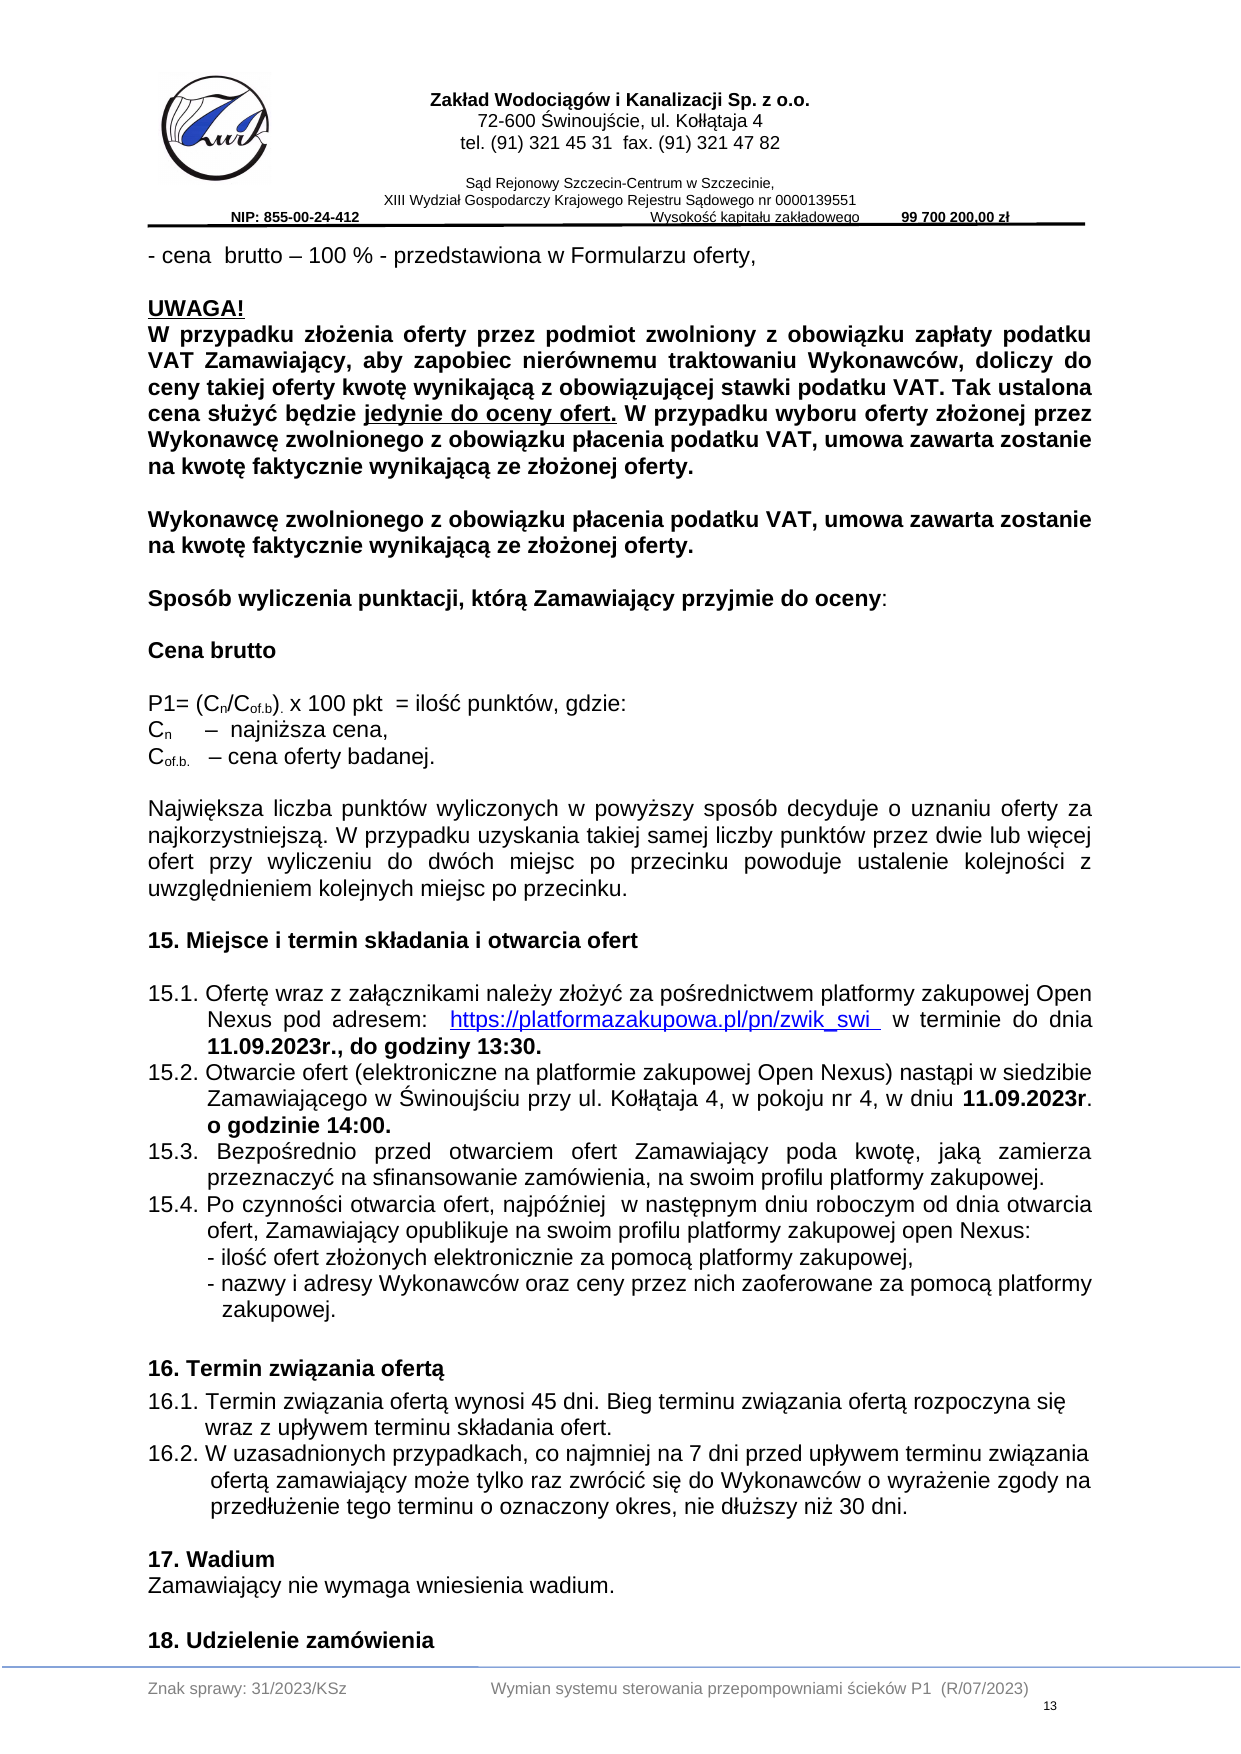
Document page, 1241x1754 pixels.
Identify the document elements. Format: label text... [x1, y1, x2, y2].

text Największa liczba punktów wyliczonych w powyższy sposób decyduje o uznaniu oferty za najkorzystniejszą. W przypadku uzyskania takiej samej liczby punktów przez dwie lub więcej ofert przy wyliczeniu do dwóch miejsc po przecinku powoduje ustalenie kolejności z uwzględnieniem kolejnych miejsc po przecinku. [148, 795, 1092, 901]
text 15.1. Ofertę wraz z załącznikami należy złożyć za pośrednictwem platformy zakupowej Open Nexus pod adresem: https://platformazakupowa.pl/pn/zwik_swi w terminie do dnia 11.09.2023r., do godziny 13:30. [148, 980, 1092, 1059]
text 16. Termin związania ofertą [148, 1355, 1092, 1381]
picture [158, 72, 272, 185]
text 15. Miejsce i termin składania i otwarcia ofert [148, 927, 1092, 953]
text 16.1. Termin związania ofertą wynosi 45 dni. Bieg terminu związania ofertą rozpoczyna się [148, 1388, 1092, 1414]
text P1= (Cn/Cof.b). x 100 pkt = ilość punktów, gdzie: [148, 690, 1092, 716]
text - cena brutto – 100 % - przedstawiona w Formularzu oferty, [148, 242, 1092, 268]
text 15.2. Otwarcie ofert (elektroniczne na platformie zakupowej Open Nexus) nastąpi w siedzibie Zamawiającego w Świnoujściu przy ul. Kołłątaja 4, w pokoju nr 4, w dniu 11.09.2023r. o godzinie 14:00. [148, 1059, 1092, 1138]
text Cn – najniższa cena, [148, 716, 1092, 743]
text UWAGA! [148, 295, 1092, 321]
text Sposób wyliczenia punktacji, którą Zamawiający przyjmie do oceny: [148, 584, 1092, 611]
text wraz z upływem terminu składania ofert. [148, 1414, 1092, 1440]
text Wykonawcę zwolnionego z obowiązku płacenia podatku VAT, umowa zawarta zostanie na kwotę faktycznie wynikającą ze złożonej oferty. [148, 506, 1092, 558]
text 18. Udzielenie zamówienia [148, 1627, 1092, 1654]
text 15.3. Bezpośrednio przed otwarciem ofert Zamawiający poda kwotę, jaką zamierza przeznaczyć na sfinansowanie zamówienia, na swoim profilu platformy zakupowej. [148, 1138, 1092, 1191]
text W przypadku złożenia oferty przez podmiot zwolniony z obowiązku zapłaty podatku VAT Zamawiający, aby zapobiec nierównemu traktowaniu Wykonawców, doliczy do ceny takiej oferty kwotę wynikającą z obowiązującej stawki podatku VAT. Tak ustalona cena służyć będzie jedynie do oceny ofert. W przypadku wyboru oferty złożonej przez Wykonawcę zwolnionego z obowiązku płacenia podatku VAT, umowa zawarta zostanie na kwotę faktycznie wynikającą ze złożonej oferty. [148, 321, 1092, 479]
subtitle 17. Wadium [148, 1546, 1092, 1572]
text 15.4. Po czynności otwarcia ofert, najpóźniej w następnym dniu roboczym od dnia otwarcia ofert, Zamawiający opublikuje na swoim profilu platformy zakupowej open Nexus: [148, 1191, 1092, 1243]
text - ilość ofert złożonych elektronicznie za pomocą platformy zakupowej, [207, 1243, 1092, 1270]
text Cof.b. – cena oferty badanej. [148, 743, 1092, 769]
text Zamawiający nie wymaga wniesienia wadium. [148, 1572, 1092, 1598]
text Cena brutto [148, 637, 1092, 664]
text 16.2. W uzasadnionych przypadkach, co najmniej na 7 dni przed upływem terminu związania [148, 1440, 1092, 1467]
text ofertą zamawiający może tylko raz zwrócić się do Wykonawców o wyrażenie zgody na przedłużenie tego terminu o oznaczony okres, nie dłuższy niż 30 dni. [210, 1467, 1092, 1519]
text - nazwy i adresy Wykonawców oraz ceny przez nich zaoferowane za pomocą platformy zakupowej. [207, 1270, 1092, 1322]
